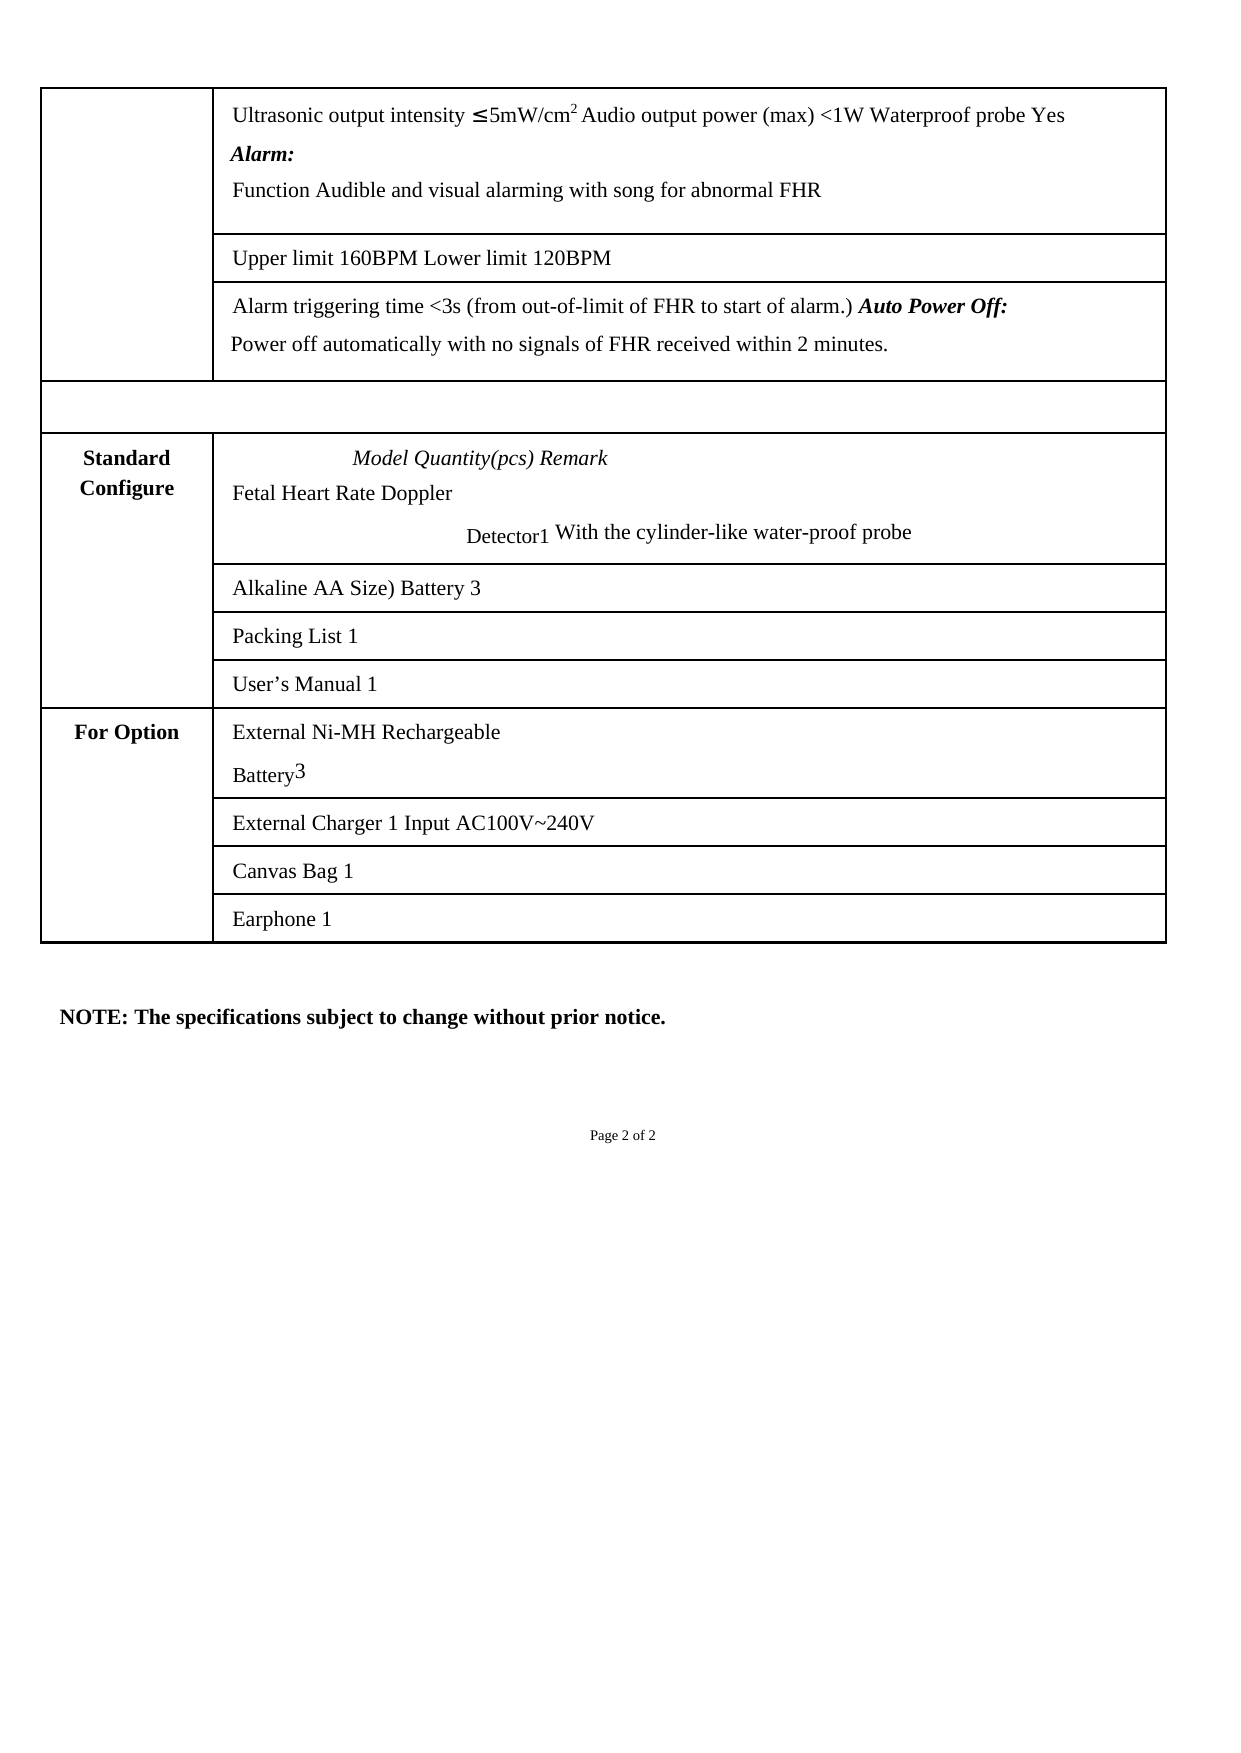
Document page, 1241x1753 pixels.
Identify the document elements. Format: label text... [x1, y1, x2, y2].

table_cell [42, 382, 1165, 432]
table_cell Alarm triggering time <3s (from out-of-limit of FHR to start of alarm.) Auto Power Off: Power off automatically with no signals of FHR received within 2 minutes. [214, 283, 1165, 380]
table_cell External Charger 1 Input AC100V~240V [214, 799, 1165, 845]
table_cell Standard Configure [42, 434, 212, 707]
table_cell Packing List 1 [214, 613, 1165, 659]
table_cell Upper limit 160BPM Lower limit 120BPM [214, 235, 1165, 281]
table_cell Ultrasonic output intensity ≤5mW/cm2 Audio output power (max) <1W Waterproof probe Yes Alarm: Function Audible and visual alarming with song for abnormal FHR [214, 89, 1165, 232]
table_cell Earphone 1 [214, 895, 1165, 941]
text Page 2 of 2 [39, 1126, 656, 1143]
table_cell External Ni-MH Rechargeable Battery3 [214, 709, 1165, 797]
table_cell Canvas Bag 1 [214, 847, 1165, 893]
table_cell Alkaline AA Size) Battery 3 [214, 565, 1165, 611]
table_cell Model Quantity(pcs) Remark Fetal Heart Rate Doppler Detector1 With the cylinder-like water-proof probe [214, 434, 1165, 562]
table_cell For Option [42, 709, 212, 941]
table_cell User’s Manual 1 [214, 661, 1165, 707]
text NOTE: The specifications subject to change without prior notice. [59, 1004, 1181, 1029]
